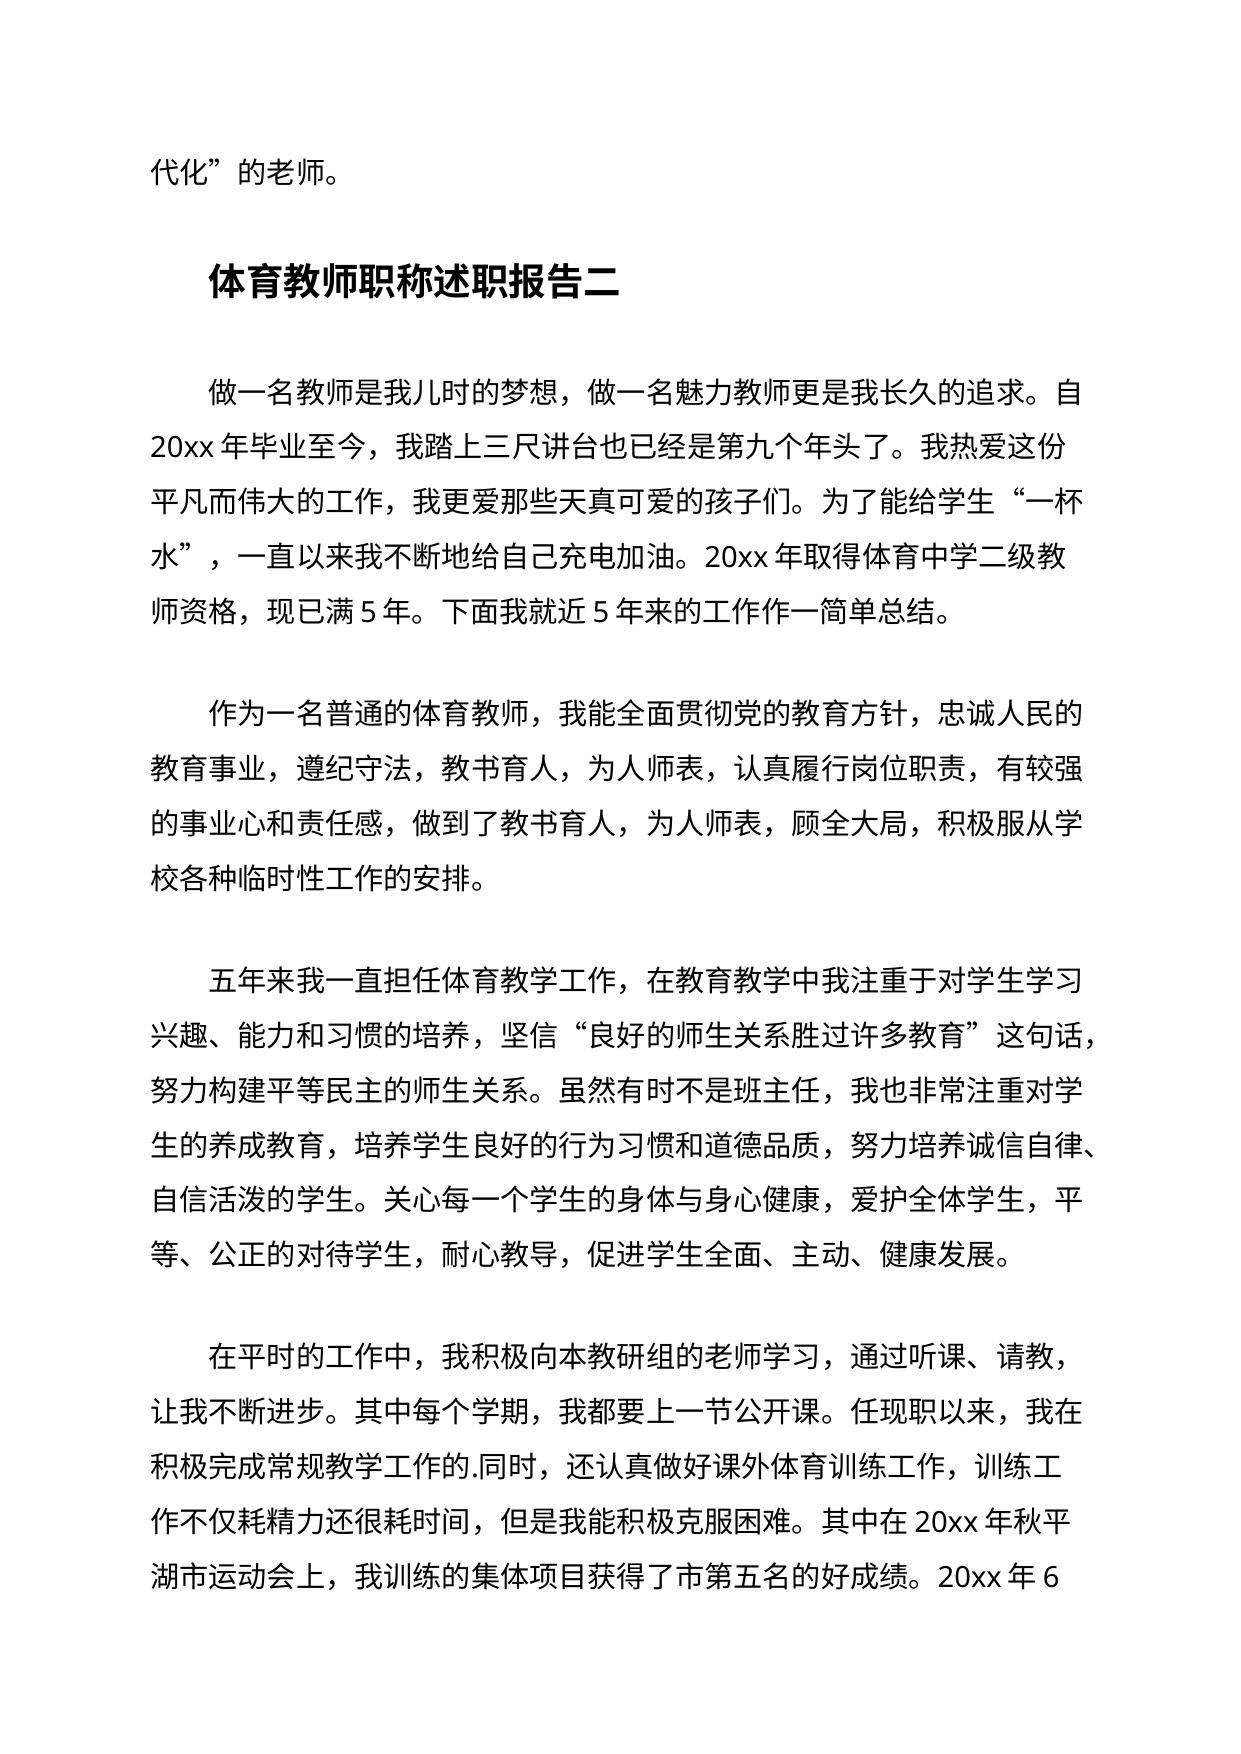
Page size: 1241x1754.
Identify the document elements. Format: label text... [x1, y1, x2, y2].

text 做一名教师是我儿时的梦想，做一名魅力教师更是我长久的追求。自20xx年毕业至今，我踏上三尺讲台也已经是第九个年头了。我热爱这份平凡而伟大的工作，我更爱那些天真可爱的孩子们。为了能给学生“一杯水”，一直以来我不断地给自己充电加油。20xx年取得体育中学二级教师资格，现已满5年。下面我就近5年来的工作作一简单总结。 [150, 369, 1090, 631]
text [150, 150, 1090, 192]
text 体育教师职称述职报告二 [150, 252, 1090, 306]
text 作为一名普通的体育教师，我能全面贯彻党的教育方针，忠诚人民的教育事业，遵纪守法，教书育人，为人师表，认真履行岗位职责，有较强的事业心和责任感，做到了教书育人，为人师表，顾全大局，积极服从学校各种临时性工作的安排。 [150, 691, 1090, 898]
text 五年来我一直担任体育教学工作，在教育教学中我注重于对学生学习兴趣、能力和习惯的培养，坚信“良好的师生关系胜过许多教育”这句话，努力构建平等民主的师生关系。虽然有时不是班主任，我也非常注重对学生的养成教育，培养学生良好的行为习惯和道德品质，努力培养诚信自律、自信活泼的学生。关心每一个学生的身体与身心健康，爱护全体学生，平等、公正的对待学生，耐心教导，促进学生全面、主动、健康发展。 [150, 957, 1090, 1274]
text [150, 1334, 1090, 1596]
